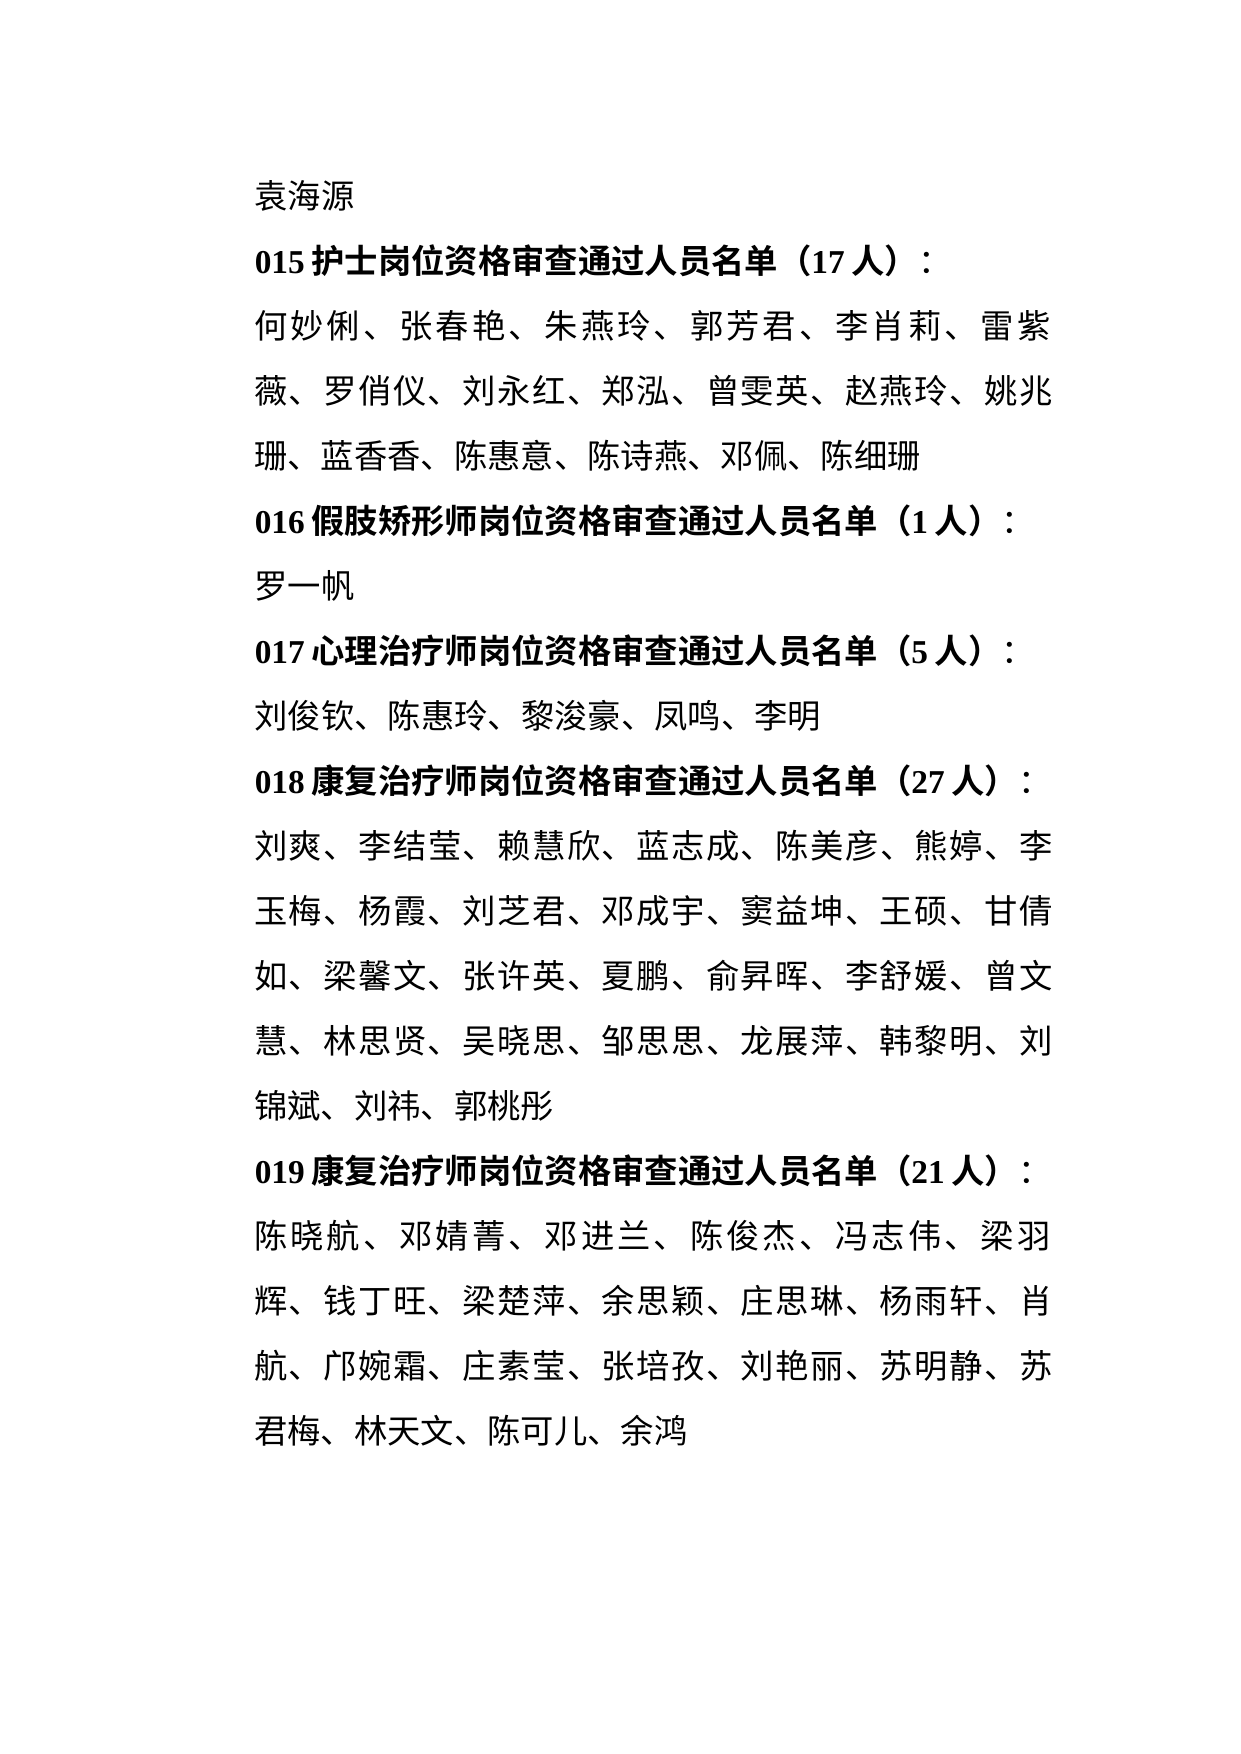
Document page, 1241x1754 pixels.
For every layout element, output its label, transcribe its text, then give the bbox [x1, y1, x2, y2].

text 罗一帆 [187, 552, 1053, 617]
text 017心理治疗师岗位资格审查通过人员名单（5人）： [187, 617, 1053, 682]
text 陈晓航、邓婧菁、邓进兰、陈俊杰、冯志伟、梁羽辉、钱丁旺、梁楚萍、余思颖、庄思琳、杨雨轩、肖航、邝婉霜、庄素莹、张培孜、刘艳丽、苏明静、苏君梅、林天文、陈可儿、余鸿 [254, 1202, 1053, 1462]
text 019康复治疗师岗位资格审查通过人员名单（21人）： [187, 1137, 1053, 1202]
text 015护士岗位资格审查通过人员名单（17人）： [187, 227, 1053, 292]
text 018康复治疗师岗位资格审查通过人员名单（27人）： [187, 747, 1053, 812]
text 袁海源 [187, 162, 1053, 227]
text 何妙俐、张春艳、朱燕玲、郭芳君、李肖莉、雷紫薇、罗俏仪、刘永红、郑泓、曾雯英、赵燕玲、姚兆珊、蓝香香、陈惠意、陈诗燕、邓佩、陈细珊 [254, 292, 1053, 487]
text 刘俊钦、陈惠玲、黎浚豪、凤鸣、李明 [187, 682, 1053, 747]
text 刘爽、李结莹、赖慧欣、蓝志成、陈美彦、熊婷、李玉梅、杨霞、刘芝君、邓成宇、窦益坤、王硕、甘倩如、梁馨文、张许英、夏鹏、俞昇晖、李舒媛、曾文慧、林思贤、吴晓思、邹思思、龙展萍、韩黎明、刘锦斌、刘祎、郭桃彤 [254, 812, 1053, 1137]
text 016假肢矫形师岗位资格审查通过人员名单（1人）： [187, 487, 1053, 552]
